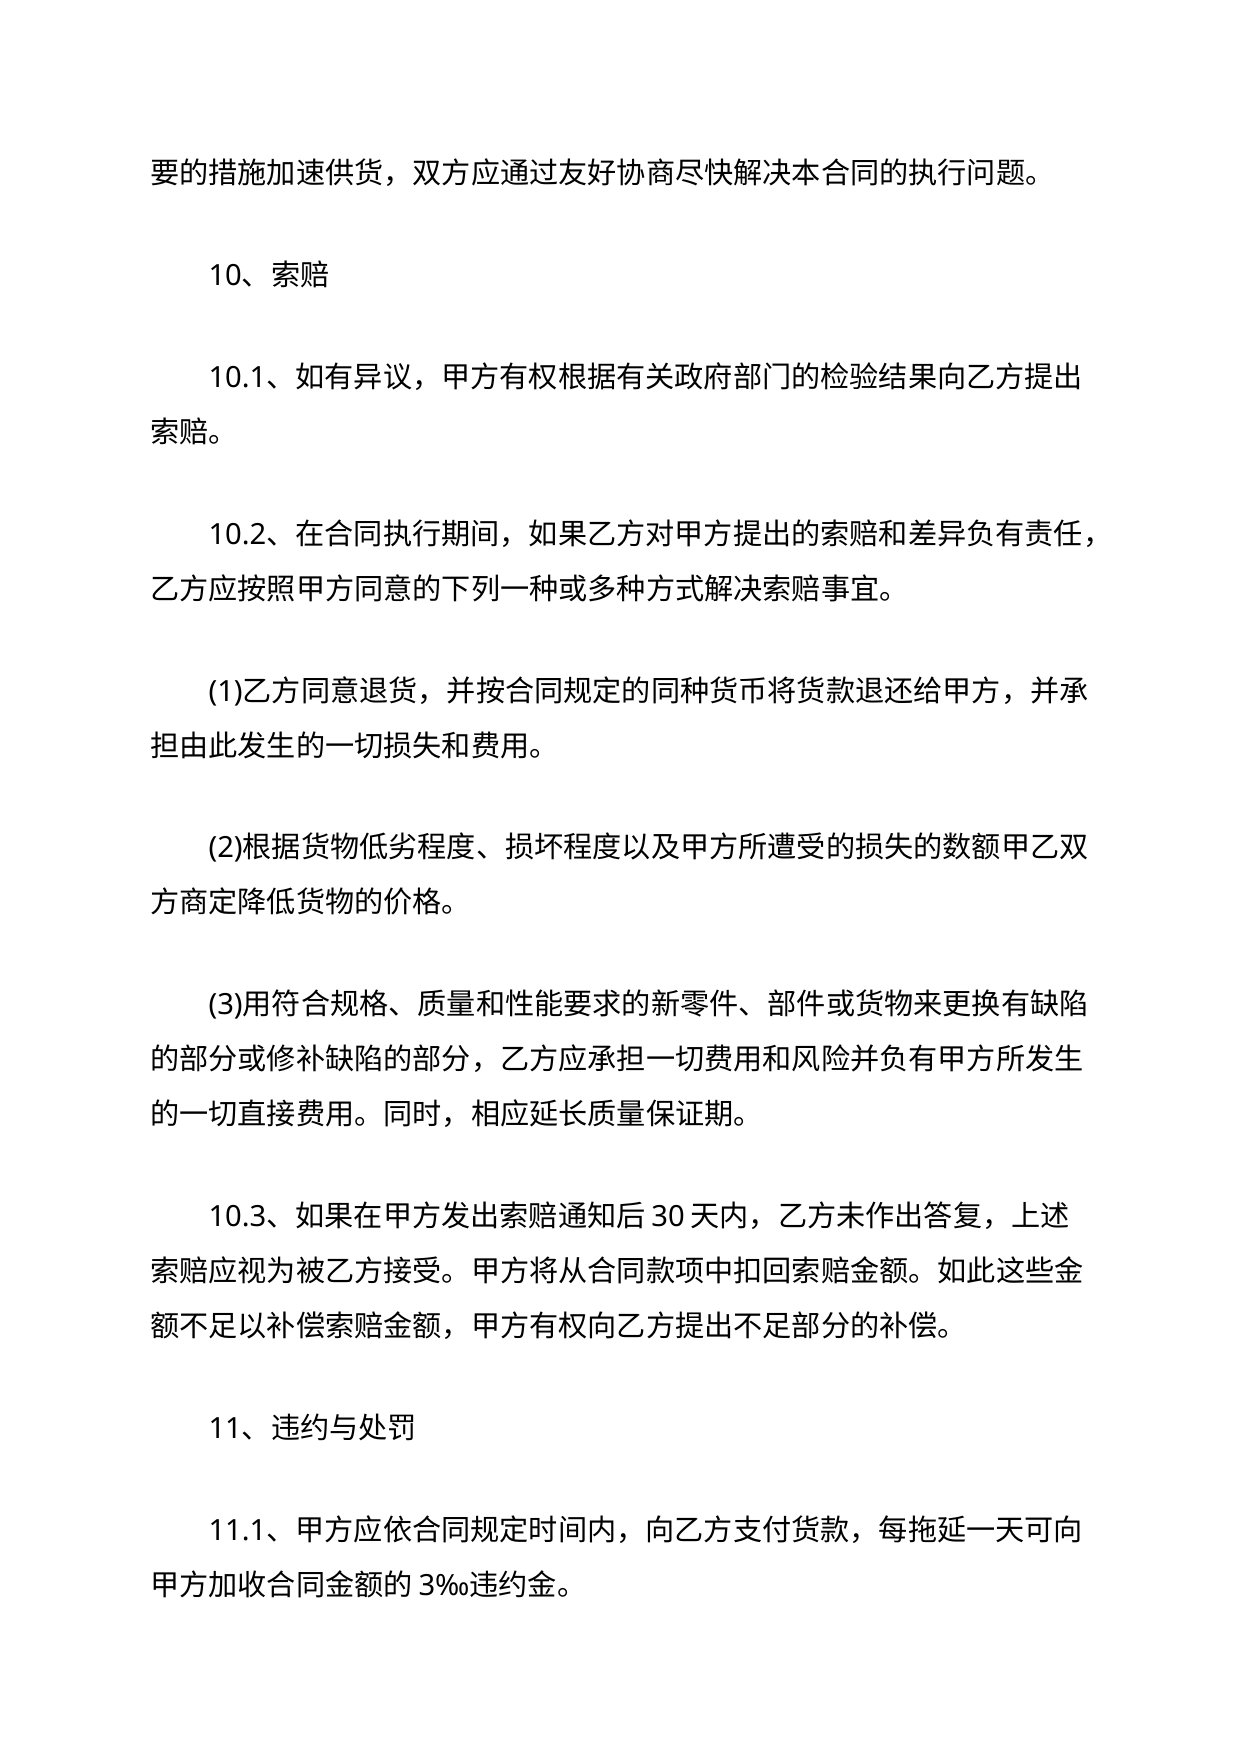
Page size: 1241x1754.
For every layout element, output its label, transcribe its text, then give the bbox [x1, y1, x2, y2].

text (1)乙方同意退货，并按合同规定的同种货币将货款退还给甲方，并承担由此发生的一切损失和费用。 [150, 667, 1090, 764]
text (2)根据货物低劣程度、损坏程度以及甲方所遭受的损失的数额甲乙双方商定降低货物的价格。 [150, 824, 1090, 921]
text 10.3、如果在甲方发出索赔通知后30天内，乙方未作出答复，上述索赔应视为被乙方接受。甲方将从合同款项中扣回索赔金额。如此这些金额不足以补偿索赔金额，甲方有权向乙方提出不足部分的补偿。 [150, 1192, 1090, 1345]
text 11.1、甲方应依合同规定时间内，向乙方支付货款，每拖延一天可向甲方加收合同金额的3‰违约金。 [150, 1506, 1090, 1603]
text 10.1、如有异议，甲方有权根据有关政府部门的检验结果向乙方提出索赔。 [150, 354, 1090, 451]
text 10、索赔 [150, 252, 1090, 294]
text 11、违约与处罚 [150, 1404, 1090, 1447]
text (3)用符合规格、质量和性能要求的新零件、部件或货物来更换有缺陷的部分或修补缺陷的部分，乙方应承担一切费用和风险并负有甲方所发生的一切直接费用。同时，相应延长质量保证期。 [150, 981, 1090, 1133]
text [150, 150, 1090, 192]
text 10.2、在合同执行期间，如果乙方对甲方提出的索赔和差异负有责任，乙方应按照甲方同意的下列一种或多种方式解决索赔事宜。 [150, 511, 1090, 608]
